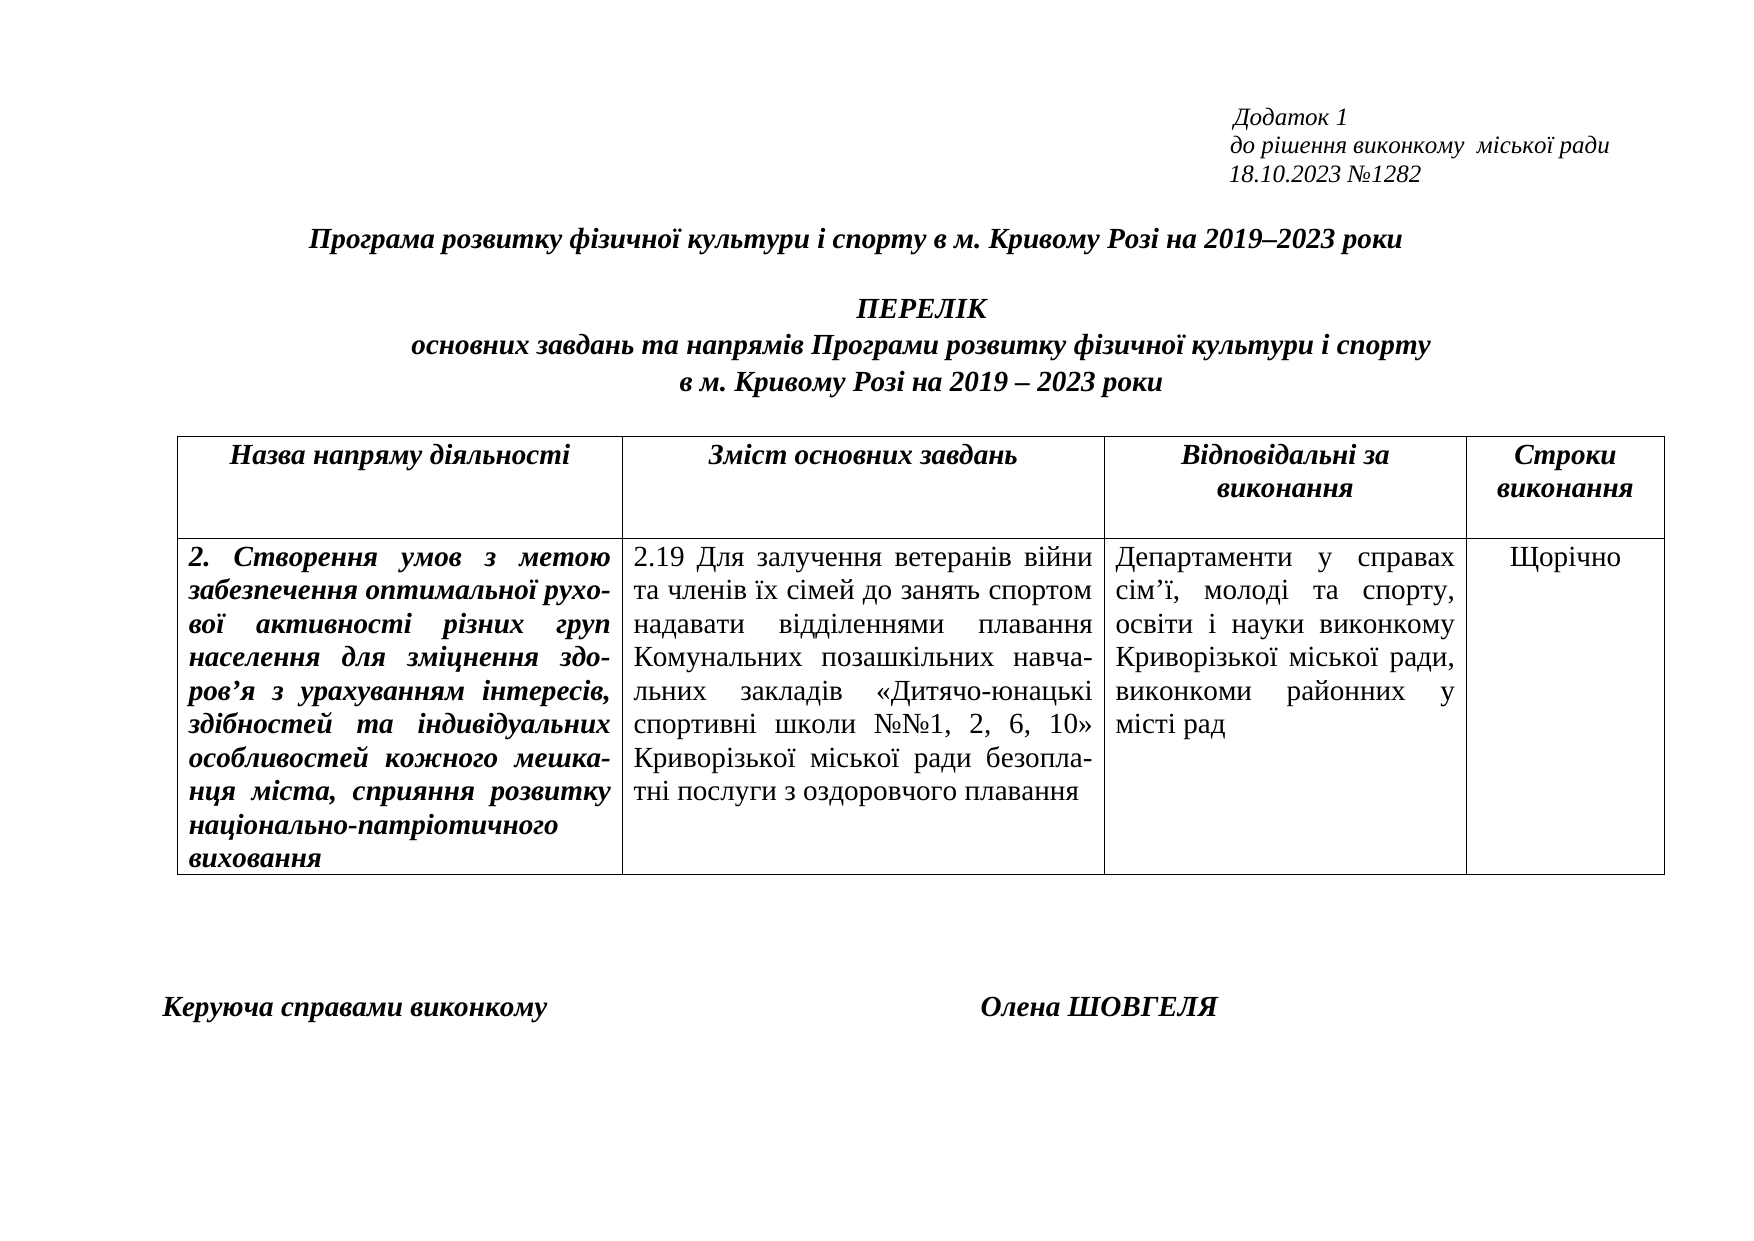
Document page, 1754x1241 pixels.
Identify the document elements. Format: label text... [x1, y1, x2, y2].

text Програма розвитку фізичної культури і спорту в м. Кривому Розі на 2019–2023 роки [177, 222, 1665, 255]
table_cell 2. Створення умов з метою забезпечення оптимальної рухо-вої активності різних груп населення для зміцнення здо-ров’я з урахуванням інтересів, здібностей та індивідуальних особливостей кожного мешка-нця міста, сприяння розвитку національно-патріотичного виховання [178, 539, 622, 874]
text 18.10.2023 №1282 [177, 159, 1665, 188]
table_header Відповідальні за виконання [1105, 437, 1466, 538]
table_header Назва напряму діяльності [178, 437, 622, 538]
text Додаток 1 [177, 102, 1665, 131]
table_cell Щорічно [1467, 539, 1664, 874]
text основних завдань та напрямів Програми розвитку фізичної культури і спорту [177, 327, 1665, 361]
table_header Зміст основних завдань [623, 437, 1104, 538]
text в м. Кривому Розі на 2019 – 2023 роки [177, 364, 1665, 397]
text Керуюча справами виконкому Олена ШОВГЕЛЯ [133, 989, 1665, 1023]
table_cell Департаменти у справах сім’ї, молоді та спорту, освіти і науки виконкому Криворізької міської ради, виконкоми районних у місті рад [1105, 539, 1466, 874]
text до рішення виконкому міської ради [177, 131, 1665, 159]
text ПЕРЕЛІК [177, 291, 1665, 325]
table_cell 2.19 Для залучення ветеранів війни та членів їх сімей до занять спортом надавати відділеннями плавання Комунальних позашкільних навча-льних закладів «Дитячо-юнацькі спортивні школи №№1, 2, 6, 10» Криворізької міської ради безопла-тні послуги з оздоровчого плавання [623, 539, 1104, 874]
table_header Строки виконання [1467, 437, 1664, 538]
